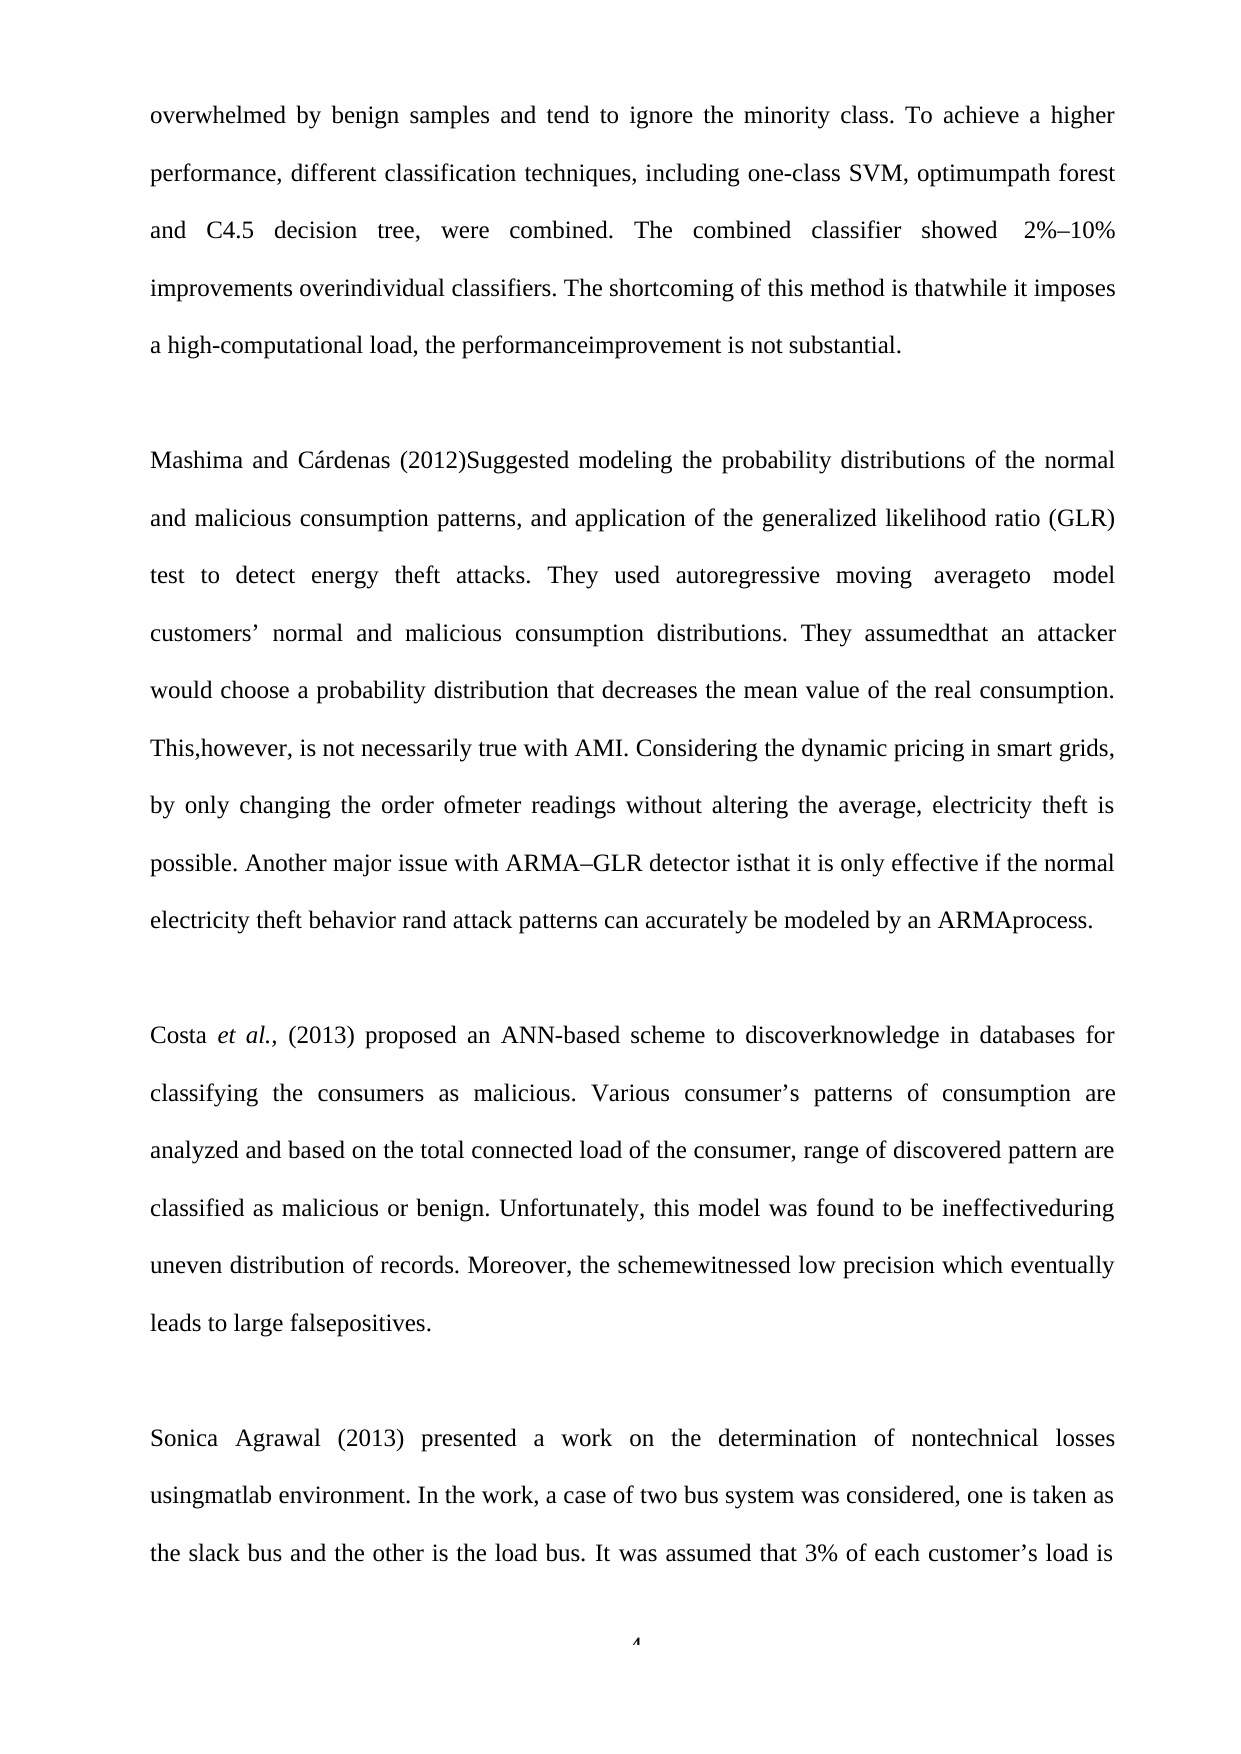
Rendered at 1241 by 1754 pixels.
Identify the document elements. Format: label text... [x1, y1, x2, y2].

text Costa et al., (2013) proposed an ANN-based scheme to discoverknowledge in databases for classifying the consumers as malicious. Various consumer’s patterns of consumption are analyzed and based on the total connected load of the consumer, range of discovered pattern are classified as malicious or benign. Unfortunately, this model was found to be ineffectiveduring uneven distribution of records. Moreover, the schemewitnessed low precision which eventually leads to large falsepositives. [150, 1021, 1116, 1337]
text Mashima and Cárdenas (2012)Suggested modeling the probability distributions of the normal and malicious consumption patterns, and application of the generalized likelihood ratio (GLR) test to detect energy theft attacks. They used autoregressive moving averageto model customers’ normal and malicious consumption distributions. They assumedthat an attacker would choose a probability distribution that decreases the mean value of the real consumption. This,however, is not necessarily true with AMI. Considering the dynamic pricing in smart grids, by only changing the order ofmeter readings without altering the average, electricity theft is possible. Another major issue with ARMA–GLR detector isthat it is only effective if the normal electricity theft behavior rand attack patterns can accurately be modeled by an ARMAprocess. [150, 445, 1116, 934]
text Sonica Agrawal (2013) presented a work on the determination of nontechnical losses usingmatlab environment. In the work, a case of two bus system was considered, one is taken as the slack bus and the other is the load bus. It was assumed that 3% of each customer’s load is [150, 1423, 1116, 1567]
text overwhelmed by benign samples and tend to ignore the minority class. To achieve a higher performance, different classification techniques, including one-class SVM, optimumpath forest and C4.5 decision tree, were combined. The combined classifier showed 2%–10% improvements overindividual classifiers. The shortcoming of this method is thatwhile it imposes a high-computational load, the performanceimprovement is not substantial. [150, 100, 1116, 359]
